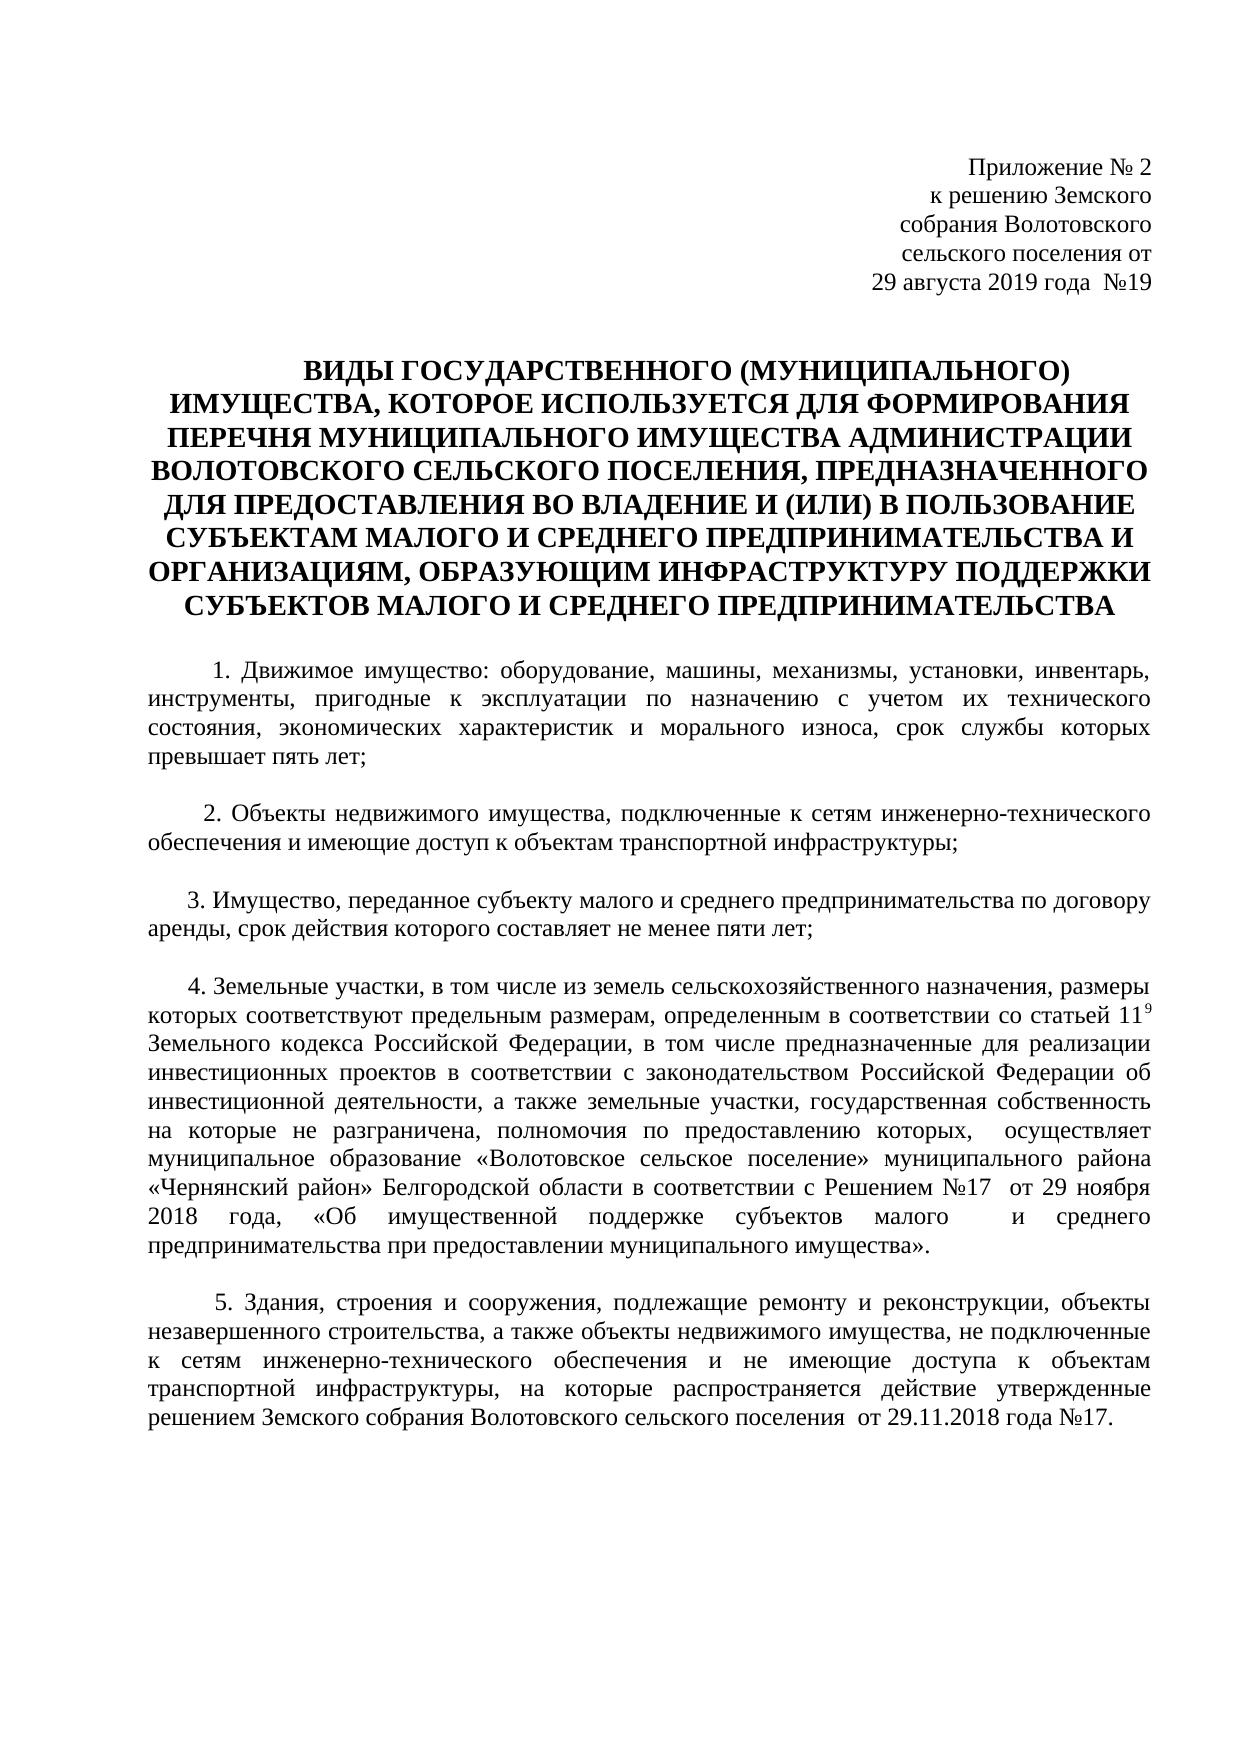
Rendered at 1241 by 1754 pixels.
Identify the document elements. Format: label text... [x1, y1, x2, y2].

text 4. Земельные участки, в том числе из земель сельскохозяйственного назначения, размеры которых соответствуют предельным размерам, определенным в соответствии со статьей 119 Земельного кодекса Российской Федерации, в том числе предназначенные для реализации инвестиционных проектов в соответствии с законодательством Российской Федерации об инвестиционной деятельности, а также земельные участки, государственная собственность на которые не разграничена, полномочия по предоставлению которых, осуществляет муниципальное образование «Волотовское сельское поселение» муниципального района «Чернянский район» Белгородской области в соответствии с Решением №17 от 29 ноября 2018 года, «Об имущественной поддержке субъектов малого и среднего предпринимательства при предоставлении муниципального имущества». [148, 971, 1152, 1258]
text 3. Имущество, переданное субъекту малого и среднего предпринимательства по договору аренды, срок действия которого составляет не менее пяти лет; [148, 885, 1152, 942]
text сельского поселения от 29 августа 2019 года №19 [871, 238, 1152, 295]
text Приложение № 2 [871, 152, 1152, 180]
text 2. Объекты недвижимого имущества, подключенные к сетям инженерно-технического обеспечения и имеющие доступ к объектам транспортной инфраструктуры; [148, 798, 1152, 856]
text 1. Движимое имущество: оборудование, машины, механизмы, установки, инвентарь, инструменты, пригодные к эксплуатации по назначению с учетом их технического состояния, экономических характеристик и морального износа, срок службы которых превышает пять лет; [148, 655, 1152, 770]
text ВИДЫ ГОСУДАРСТВЕННОГО (МУНИЦИПАЛЬНОГО) ИМУЩЕСТВА, КОТОРОЕ ИСПОЛЬЗУЕТСЯ ДЛЯ ФОРМИРОВАНИЯ ПЕРЕЧНЯ МУНИЦИПАЛЬНОГО ИМУЩЕСТВА АДМИНИСТРАЦИИ ВОЛОТОВСКОГО СЕЛЬСКОГО ПОСЕЛЕНИЯ, ПРЕДНАЗНАЧЕННОГО ДЛЯ ПРЕДОСТАВЛЕНИЯ ВО ВЛАДЕНИЕ И (ИЛИ) В ПОЛЬЗОВАНИЕ СУБЪЕКТАМ МАЛОГО И СРЕДНЕГО ПРЕДПРИНИМАТЕЛЬСТВА И ОРГАНИЗАЦИЯМ, ОБРАЗУЮЩИМ ИНФРАСТРУКТУРУ ПОДДЕРЖКИ СУБЪЕКТОВ МАЛОГО И СРЕДНЕГО ПРЕДПРИНИМАТЕЛЬСТВА [148, 353, 1152, 621]
text к решению Земского собрания Волотовского [871, 180, 1152, 238]
text 5. Здания, строения и сооружения, подлежащие ремонту и реконструкции, объекты незавершенного строительства, а также объекты недвижимого имущества, не подключенные к сетям инженерно-технического обеспечения и не имеющие доступа к объектам транспортной инфраструктуры, на которые распространяется действие утвержденные решением Земского собрания Волотовского сельского поселения от 29.11.2018 года №17. [148, 1287, 1152, 1431]
